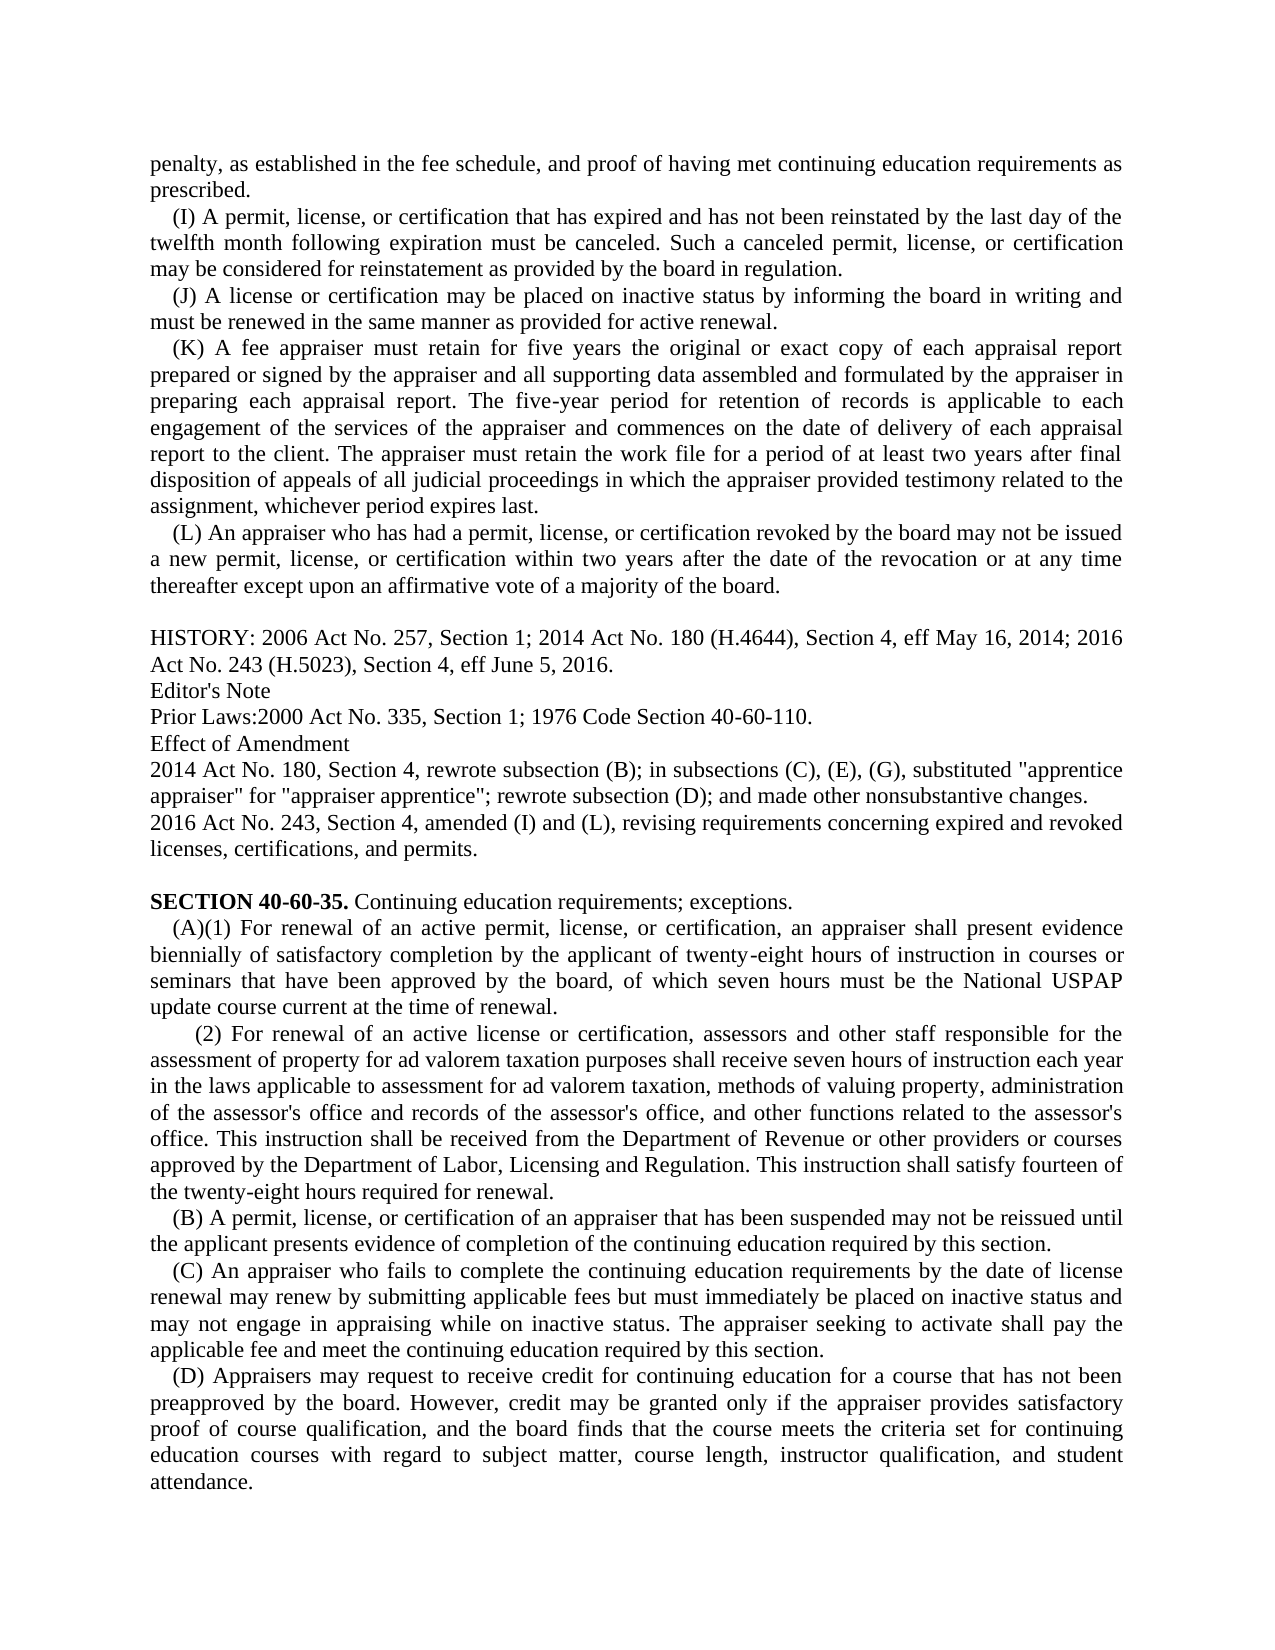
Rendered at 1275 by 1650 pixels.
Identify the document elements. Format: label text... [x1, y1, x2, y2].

text (L) An appraiser who has had a permit, license, or certification revoked by the board may not be issued a new permit, license, or certification within two years after the date of the revocation or at any time thereafter except upon an affirmative vote of a majority of the board. [150, 519, 1125, 598]
text 2014 Act No. 180, Section 4, rewrote subsection (B); in subsections (C), (E), (G), substituted "apprentice appraiser" for "appraiser apprentice"; rewrote subsection (D); and made other nonsubstantive changes. [150, 756, 1125, 809]
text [150, 150, 1125, 203]
text Effect of Amendment [150, 730, 1125, 756]
text (C) An appraiser who fails to complete the continuing education requirements by the date of license renewal may renew by submitting applicable fees but must immediately be placed on inactive status and may not engage in appraising while on inactive status. The appraiser seeking to activate shall pay the applicable fee and meet the continuing education required by this section. [150, 1257, 1125, 1362]
text SECTION 40-60-35. Continuing education requirements; exceptions. [150, 888, 1125, 914]
text (J) A license or certification may be placed on inactive status by informing the board in writing and must be renewed in the same manner as provided for active renewal. [150, 282, 1125, 334]
text (D) Appraisers may request to receive credit for continuing education for a course that has not been preapproved by the board. However, credit may be granted only if the appraiser provides satisfactory proof of course qualification, and the board finds that the course meets the criteria set for continuing education courses with regard to subject matter, course length, instructor qualification, and student attendance. [150, 1362, 1125, 1494]
text Prior Laws:2000 Act No. 335, Section 1; 1976 Code Section 40-60-110. [150, 703, 1125, 730]
text (I) A permit, license, or certification that has expired and has not been reinstated by the last day of the twelfth month following expiration must be canceled. Such a canceled permit, license, or certification may be considered for reinstatement as provided by the board in regulation. [150, 203, 1125, 282]
text (K) A fee appraiser must retain for five years the original or exact copy of each appraisal report prepared or signed by the appraiser and all supporting data assembled and formulated by the appraiser in preparing each appraisal report. The five-year period for retention of records is applicable to each engagement of the services of the appraiser and commences on the date of delivery of each appraisal report to the client. The appraiser must retain the work file for a period of at least two years after final disposition of appeals of all judicial proceedings in which the appraiser provided testimony related to the assignment, whichever period expires last. [150, 334, 1125, 519]
text (A)(1) For renewal of an active permit, license, or certification, an appraiser shall present evidence biennially of satisfactory completion by the applicant of twenty-eight hours of instruction in courses or seminars that have been approved by the board, of which seven hours must be the National USPAP update course current at the time of renewal. [150, 914, 1125, 1020]
text (2) For renewal of an active license or certification, assessors and other staff responsible for the assessment of property for ad valorem taxation purposes shall receive seven hours of instruction each year in the laws applicable to assessment for ad valorem taxation, methods of valuing property, administration of the assessor's office and records of the assessor's office, and other functions related to the assessor's office. This instruction shall be received from the Department of Revenue or other providers or courses approved by the Department of Labor, Licensing and Regulation. This instruction shall satisfy fourteen of the twenty-eight hours required for renewal. [150, 1020, 1125, 1204]
text (B) A permit, license, or certification of an appraiser that has been suspended may not be reissued until the applicant presents evidence of completion of the continuing education required by this section. [150, 1204, 1125, 1257]
text HISTORY: 2006 Act No. 257, Section 1; 2014 Act No. 180 (H.4644), Section 4, eff May 16, 2014; 2016 Act No. 243 (H.5023), Section 4, eff June 5, 2016. [150, 624, 1125, 677]
text Editor's Note [150, 677, 1125, 703]
text 2016 Act No. 243, Section 4, amended (I) and (L), revising requirements concerning expired and revoked licenses, certifications, and permits. [150, 809, 1125, 862]
